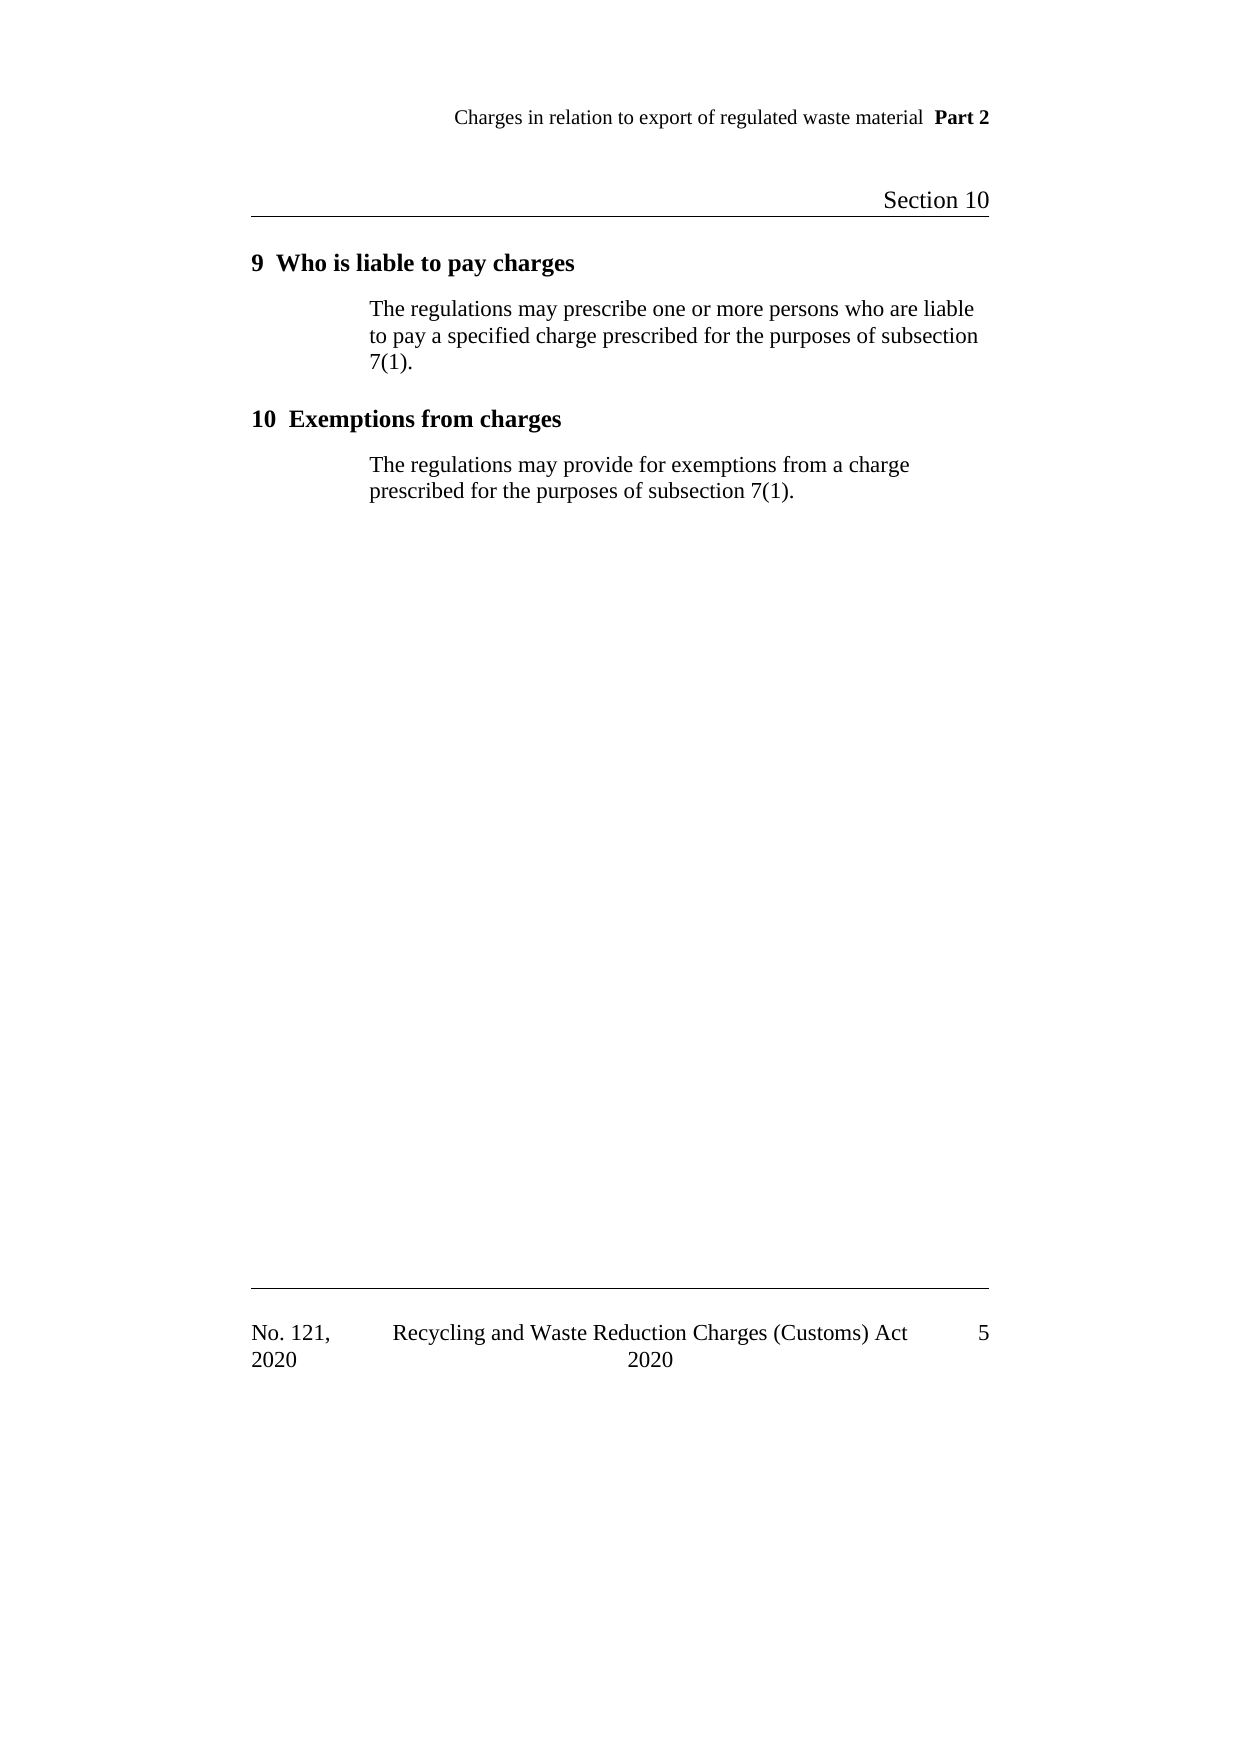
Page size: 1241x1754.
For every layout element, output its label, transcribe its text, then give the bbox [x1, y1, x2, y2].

text The regulations may prescribe one or more persons who are liable to pay a specified charge prescribed for the purposes of subsection 7(1). [251, 296, 989, 374]
text 10 Exemptions from charges [251, 404, 989, 432]
text The regulations may provide for exemptions from a charge prescribed for the purposes of subsection 7(1). [251, 451, 989, 504]
text 9 Who is liable to pay charges [251, 248, 989, 277]
